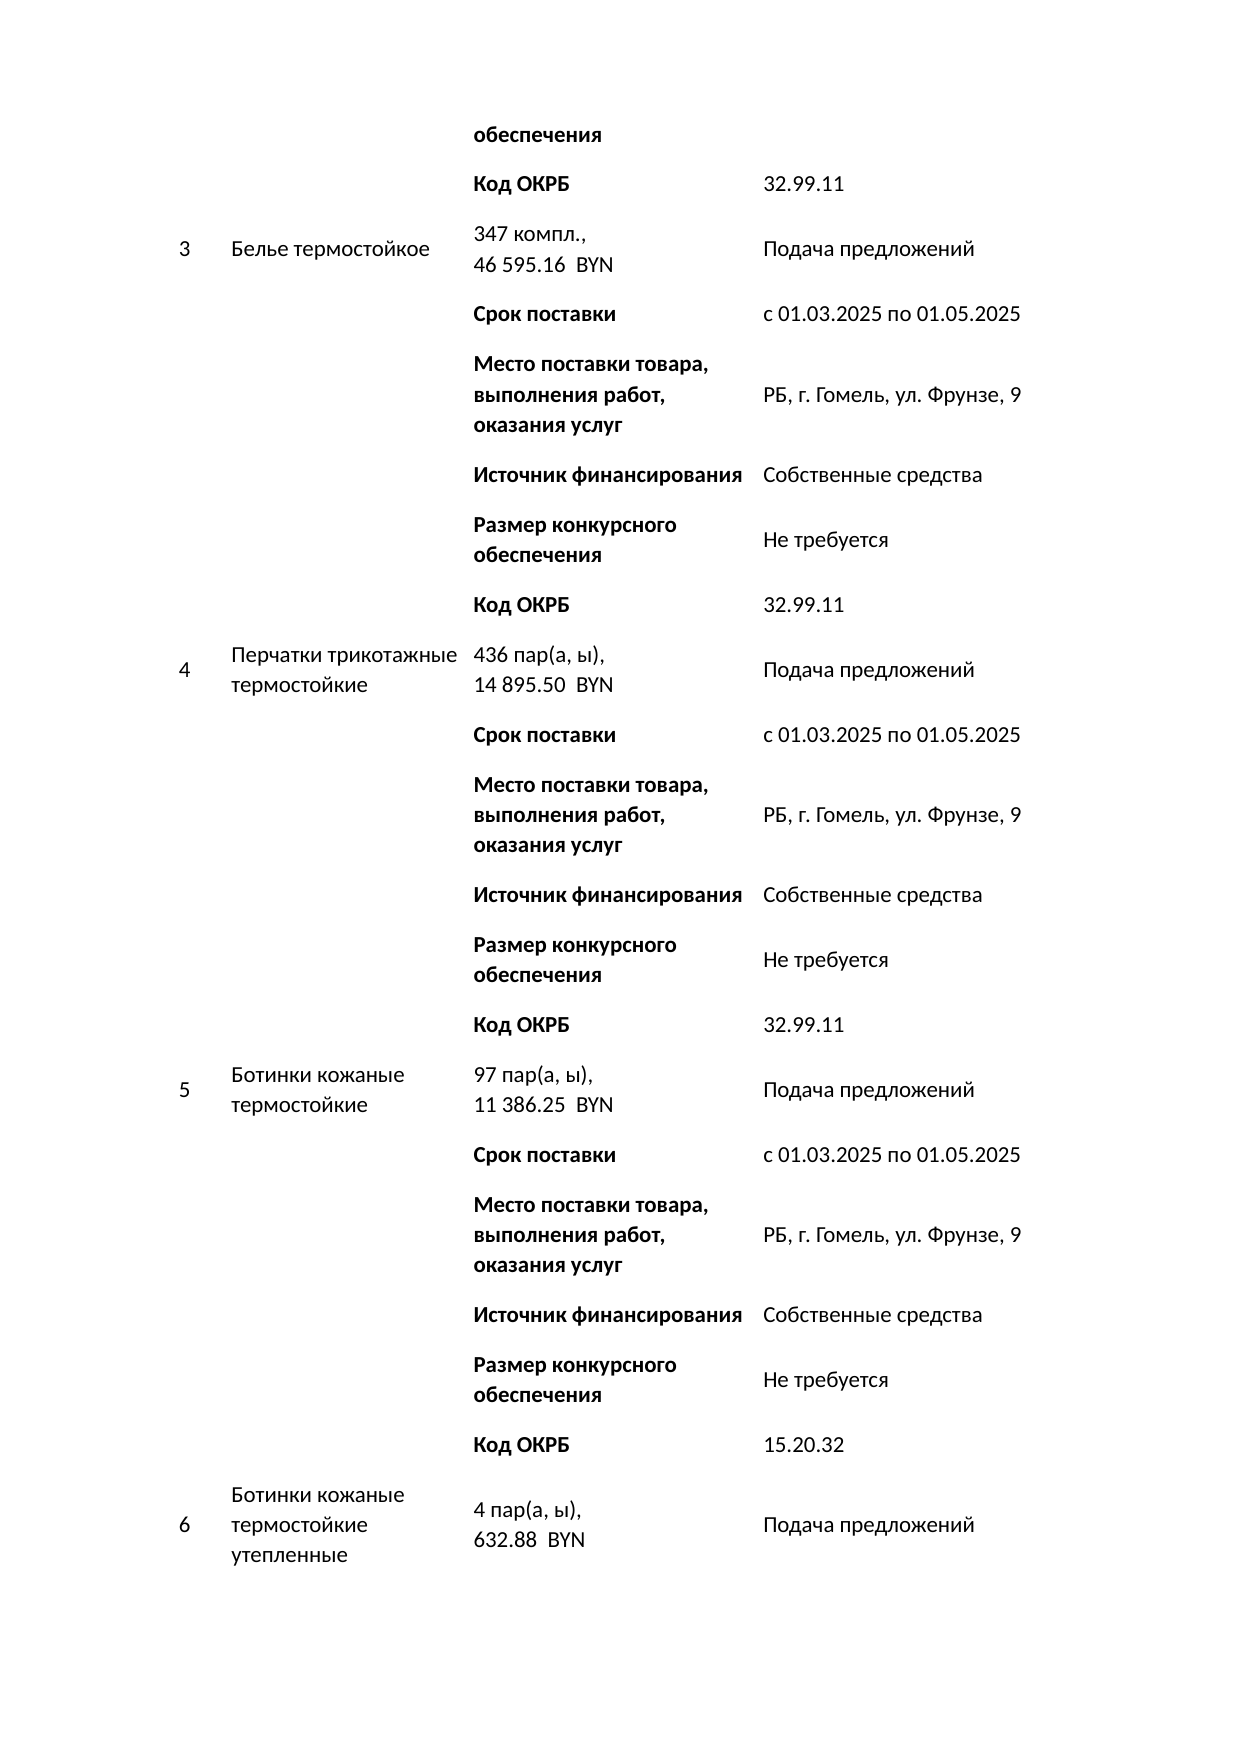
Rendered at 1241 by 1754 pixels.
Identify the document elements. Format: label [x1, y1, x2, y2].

table_cell [177, 118, 1152, 1589]
